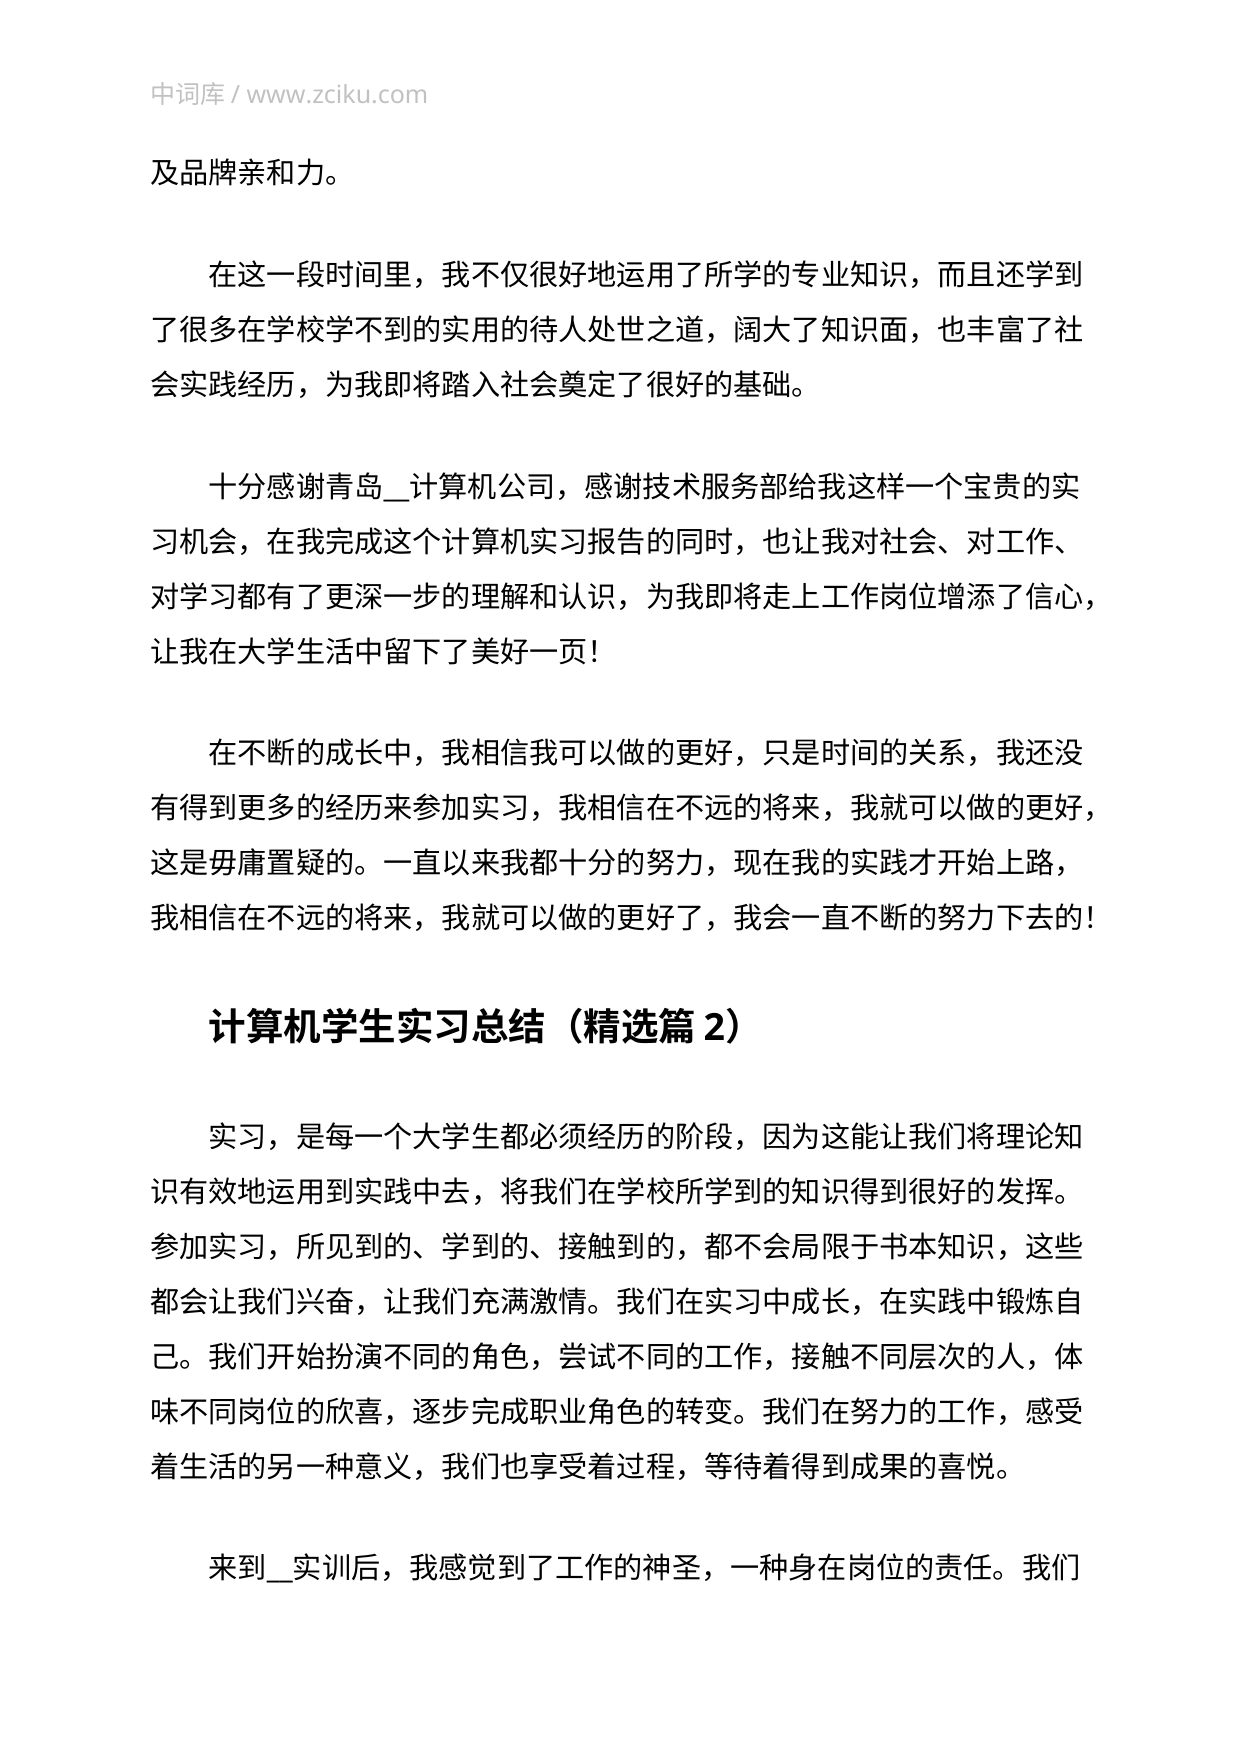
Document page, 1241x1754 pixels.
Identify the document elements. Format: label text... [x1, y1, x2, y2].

text 实习，是每一个大学生都必须经历的阶段，因为这能让我们将理论知识有效地运用到实践中去，将我们在学校所学到的知识得到很好的发挥。参加实习，所见到的、学到的、接触到的，都不会局限于书本知识，这些都会让我们兴奋，让我们充满激情。我们在实习中成长，在实践中锻炼自己。我们开始扮演不同的角色，尝试不同的工作，接触不同层次的人，体味不同岗位的欣喜，逐步完成职业角色的转变。我们在努力的工作，感受着生活的另一种意义，我们也享受着过程，等待着得到成果的喜悦。 [150, 1114, 1090, 1486]
text 十分感谢青岛__计算机公司，感谢技术服务部给我这样一个宝贵的实习机会，在我完成这个计算机实习报告的同时，也让我对社会、对工作、对学习都有了更深一步的理解和认识，为我即将走上工作岗位增添了信心，让我在大学生活中留下了美好一页！ [150, 463, 1090, 670]
text 计算机学生实习总结（精选篇2） [150, 996, 1090, 1051]
text 在不断的成长中，我相信我可以做的更好，只是时间的关系，我还没有得到更多的经历来参加实习，我相信在不远的将来，我就可以做的更好，这是毋庸置疑的。一直以来我都十分的努力，现在我的实践才开始上路，我相信在不远的将来，我就可以做的更好了，我会一直不断的努力下去的！ [150, 730, 1090, 937]
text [150, 1545, 1090, 1587]
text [150, 150, 1090, 192]
text 在这一段时间里，我不仅很好地运用了所学的专业知识，而且还学到了很多在学校学不到的实用的待人处世之道，阔大了知识面，也丰富了社会实践经历，为我即将踏入社会奠定了很好的基础。 [150, 252, 1090, 404]
